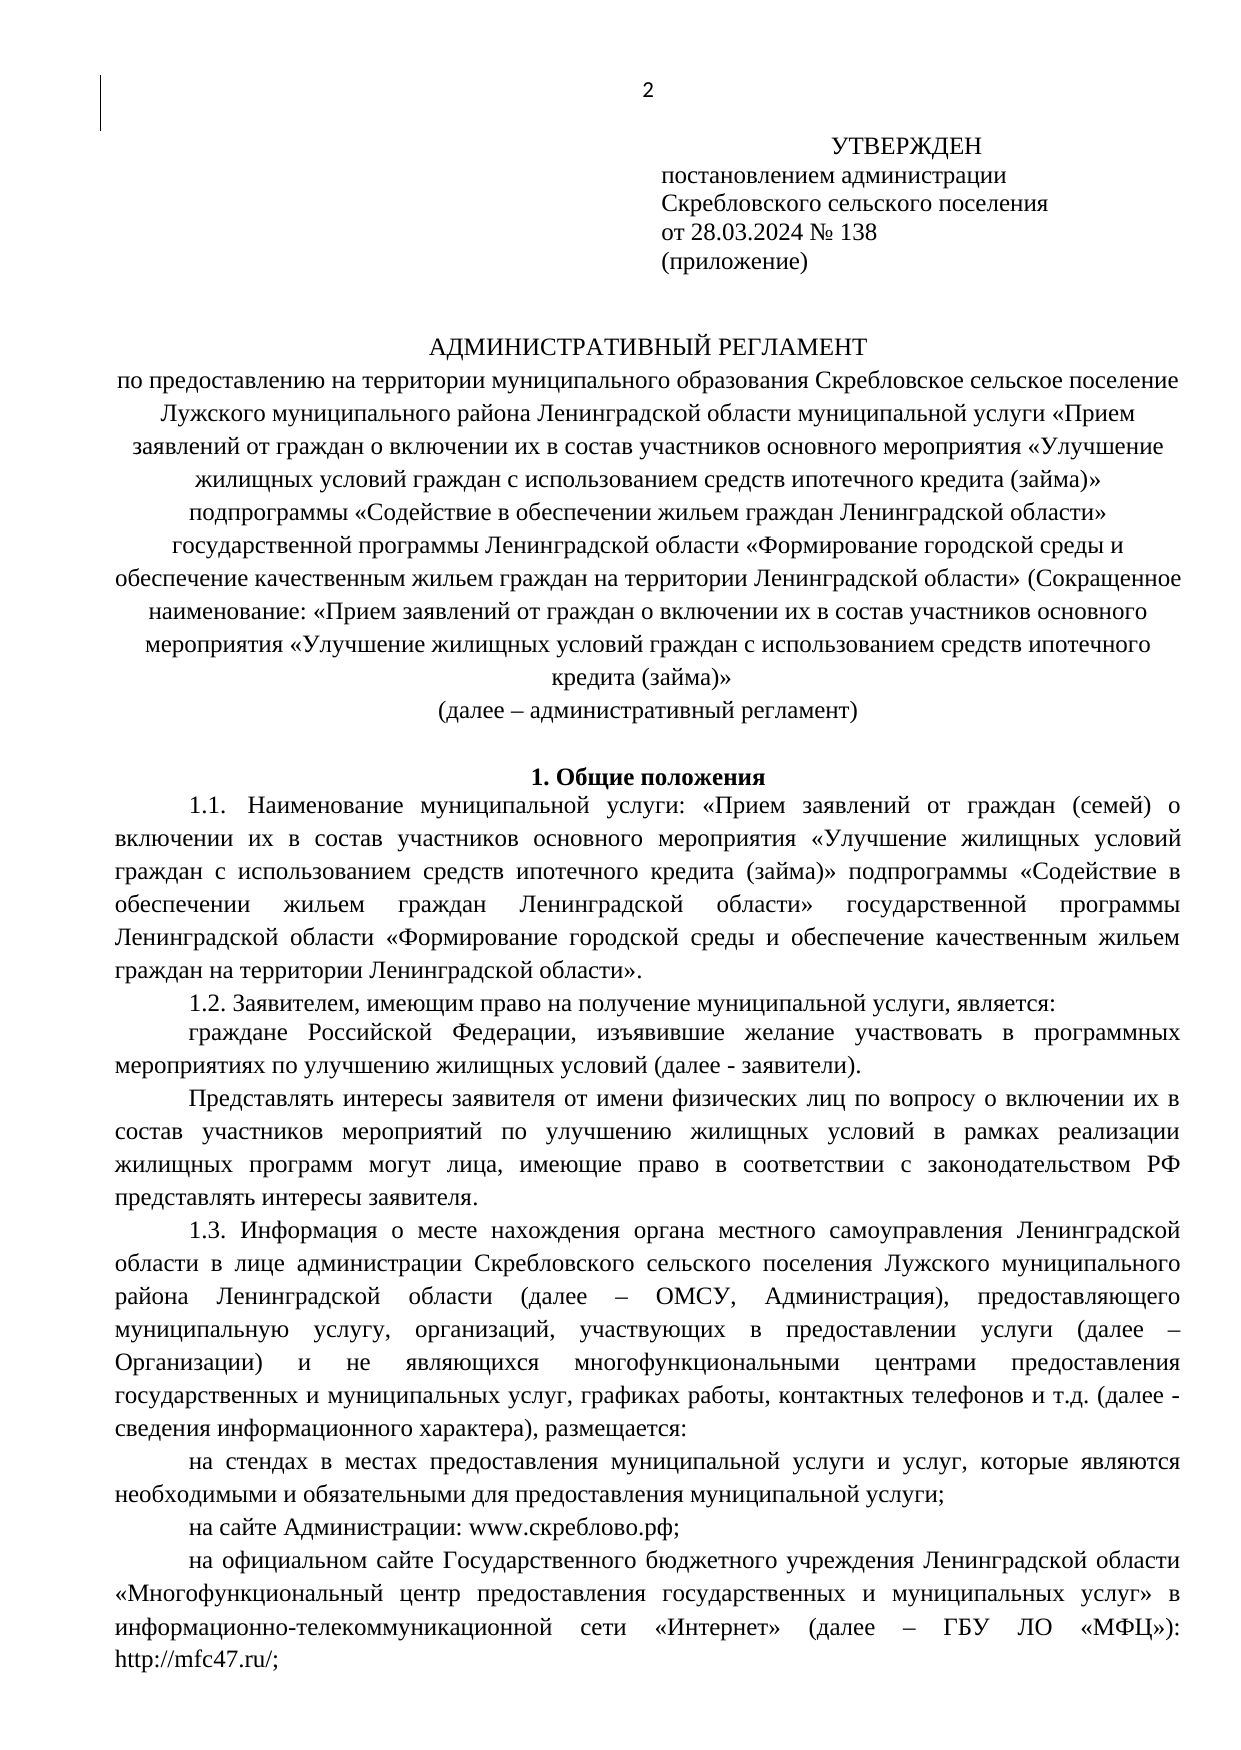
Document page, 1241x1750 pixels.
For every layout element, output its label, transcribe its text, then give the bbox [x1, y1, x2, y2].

text Представлять интересы заявителя от имени физических лиц по вопросу о включении их в состав участников мероприятий по улучшению жилищных условий в рамках реализации жилищных программ могут лица, имеющие право в соответствии с законодательством РФ представлять интересы заявителя. [114, 1083, 1181, 1211]
text 1.3. Информация о месте нахождения органа местного самоуправления Ленинградской области в лице администрации Скребловского сельского поселения Лужского муниципального района Ленинградской области (далее – ОМСУ, Администрация), предоставляющего муниципальную услугу, организаций, участвующих в предоставлении услуги (далее – Организации) и не являющихся многофункциональными центрами предоставления государственных и муниципальных услуг, графиках работы, контактных телефонов и т.д. (далее - сведения информационного характера), размещается: [114, 1215, 1181, 1442]
list Наименование муниципальной услуги: «Прием заявлений от граждан (семей) о включении их в состав участников основного мероприятия «Улучшение жилищных условий граждан с использованием средств ипотечного кредита (займа)» подпрограммы «Содействие в обеспечении жильем граждан Ленинградской области» государственной программы Ленинградской области «Формирование городской среды и обеспечение качественным жильем граждан на территории Ленинградской области». [114, 790, 1181, 984]
text на сайте Администрации: www.скреблово.рф; [114, 1512, 1181, 1541]
text на официальном сайте Государственного бюджетного учреждения Ленинградской области «Многофункциональный центр предоставления государственных и муниципальных услуг» в информационно-телекоммуникационной сети «Интернет» (далее – ГБУ ЛО «МФЦ»): http://mfc47.ru/; [114, 1546, 1181, 1673]
text граждане Российской Федерации, изъявившие желание участвовать в программных мероприятиях по улучшению жилищных условий (далее - заявители). [114, 1017, 1181, 1079]
text (приложение) [661, 246, 1196, 275]
title 1.2. Заявителем, имеющим право на получение муниципальной услуги, является: [114, 988, 1181, 1017]
text постановлением администрации [661, 160, 1196, 188]
text по предоставлению на территории муниципального образования Скребловское сельское поселение Лужского муниципального района Ленинградской области муниципальной услуги «Прием заявлений от граждан о включении их в состав участников основного мероприятия «Улучшение жилищных условий граждан с использованием средств ипотечного кредита (займа)» подпрограммы «Содействие в обеспечении жильем граждан Ленинградской области» государственной программы Ленинградской области «Формирование городской среды и обеспечение качественным жильем граждан на территории Ленинградской области» (Сокращенное наименование: «Прием заявлений от граждан о включении их в состав участников основного мероприятия «Улучшение жилищных условий граждан с использованием средств ипотечного кредита (займа)» (далее – административный регламент) [114, 365, 1181, 724]
text Скребловского сельского поселения [661, 188, 1196, 217]
text на стендах в местах предоставления муниципальной услуги и услуг, которые являются необходимыми и обязательными для предоставления муниципальной услуги; [114, 1446, 1181, 1508]
text от 28.03.2024 № 138 [661, 217, 1196, 246]
text УТВЕРЖДЕН [617, 131, 1196, 160]
text 1. Общие положения [114, 762, 1181, 790]
text АДМИНИСТРАТИВНЫЙ РЕГЛАМЕНТ [114, 332, 1181, 361]
